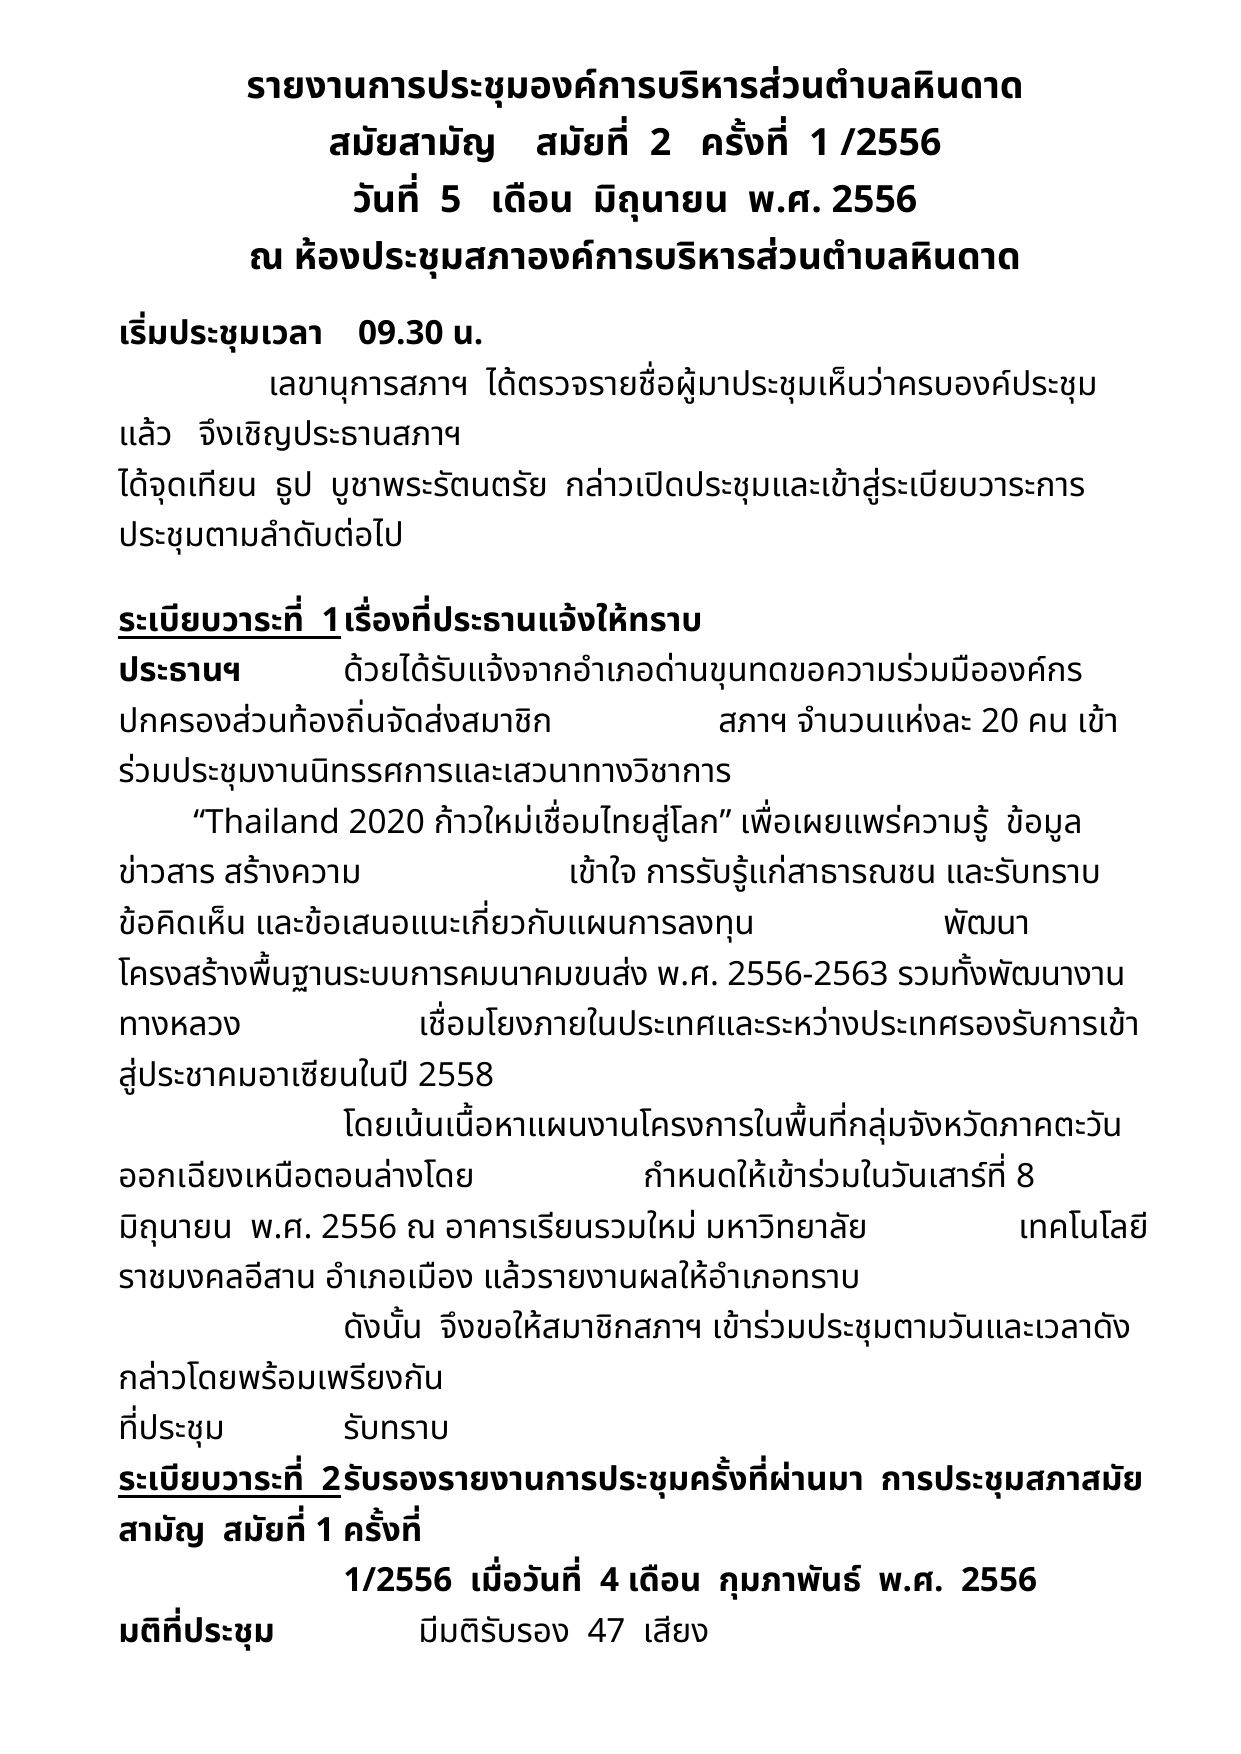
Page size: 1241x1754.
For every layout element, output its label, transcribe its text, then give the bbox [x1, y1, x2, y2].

text รายงานการประชุมองค์การบริหารส่วนตำบลหินดาด [118, 59, 1152, 116]
text สมัยสามัญ สมัยที่ 2 ครั้งที่ 1 /2556 [118, 116, 1152, 173]
text ระเบียบวาระที่ 1 เรื่องที่ประธานแจ้งให้ทราบ [118, 595, 1152, 646]
text วันที่ 5 เดือน มิถุนายน พ.ศ. 2556 [118, 173, 1152, 230]
text ประธานฯ ด้วยได้รับแจ้งจากอำเภอด่านขุนทดขอความร่วมมือองค์กรปกครองส่วนท้องถิ่นจัดส่งสมาชิก สภาฯ จำนวนแห่งละ 20 คน เข้าร่วมประชุมงานนิทรรศการและเสวนาทางวิชาการ “Thailand 2020 ก้าวใหม่เชื่อมไทยสู่โลก” เพื่อเผยแพร่ความรู้ ข้อมูลข่าวสาร สร้างความ เข้าใจ การรับรู้แก่สาธารณชน และรับทราบข้อคิดเห็น และข้อเสนอแนะเกี่ยวกับแผนการลงทุน พัฒนาโครงสร้างพื้นฐานระบบการคมนาคมขนส่ง พ.ศ. 2556-2563 รวมทั้งพัฒนางานทางหลวง เชื่อมโยงภายในประเทศและระหว่างประเทศรองรับการเข้าสู่ประชาคมอาเซียนในปี 2558 [118, 646, 1152, 1101]
text ระเบียบวาระที่ 2 รับรองรายงานการประชุมครั้งที่ผ่านมา การประชุมสภาสมัยสามัญ สมัยที่ 1 ครั้งที่ [118, 1455, 1152, 1556]
text 1/2556 เมื่อวันที่ 4 เดือน กุมภาพันธ์ พ.ศ. 2556 [268, 1556, 1152, 1607]
text ณ ห้องประชุมสภาองค์การบริหารส่วนตำบลหินดาด [118, 230, 1152, 286]
text ที่ประชุม รับทราบ [118, 1404, 1152, 1455]
text มติที่ประชุม มีมติรับรอง 47 เสียง [118, 1607, 1152, 1657]
text เลขานุการสภาฯ ได้ตรวจรายชื่อผู้มาประชุมเห็นว่าครบองค์ประชุมแล้ว จึงเชิญประธานสภาฯ [118, 360, 1152, 461]
text ได้จุดเทียน ธูป บูชาพระรัตนตรัย กล่าวเปิดประชุมและเข้าสู่ระเบียบวาระการประชุมตามลำดับต่อไป [118, 461, 1152, 561]
text เริ่มประชุมเวลา 09.30 น. [118, 309, 1152, 360]
text โดยเน้นเนื้อหาแผนงานโครงการในพื้นที่กลุ่มจังหวัดภาคตะวันออกเฉียงเหนือตอนล่างโดย กำหนดให้เข้าร่วมในวันเสาร์ที่ 8 มิถุนายน พ.ศ. 2556 ณ อาคารเรียนรวมใหม่ มหาวิทยาลัย เทคโนโลยีราชมงคลอีสาน อำเภอเมือง แล้วรายงานผลให้อำเภอทราบ [118, 1101, 1152, 1303]
text ดังนั้น จึงขอให้สมาชิกสภาฯ เข้าร่วมประชุมตามวันและเวลาดังกล่าวโดยพร้อมเพรียงกัน [118, 1303, 1152, 1404]
